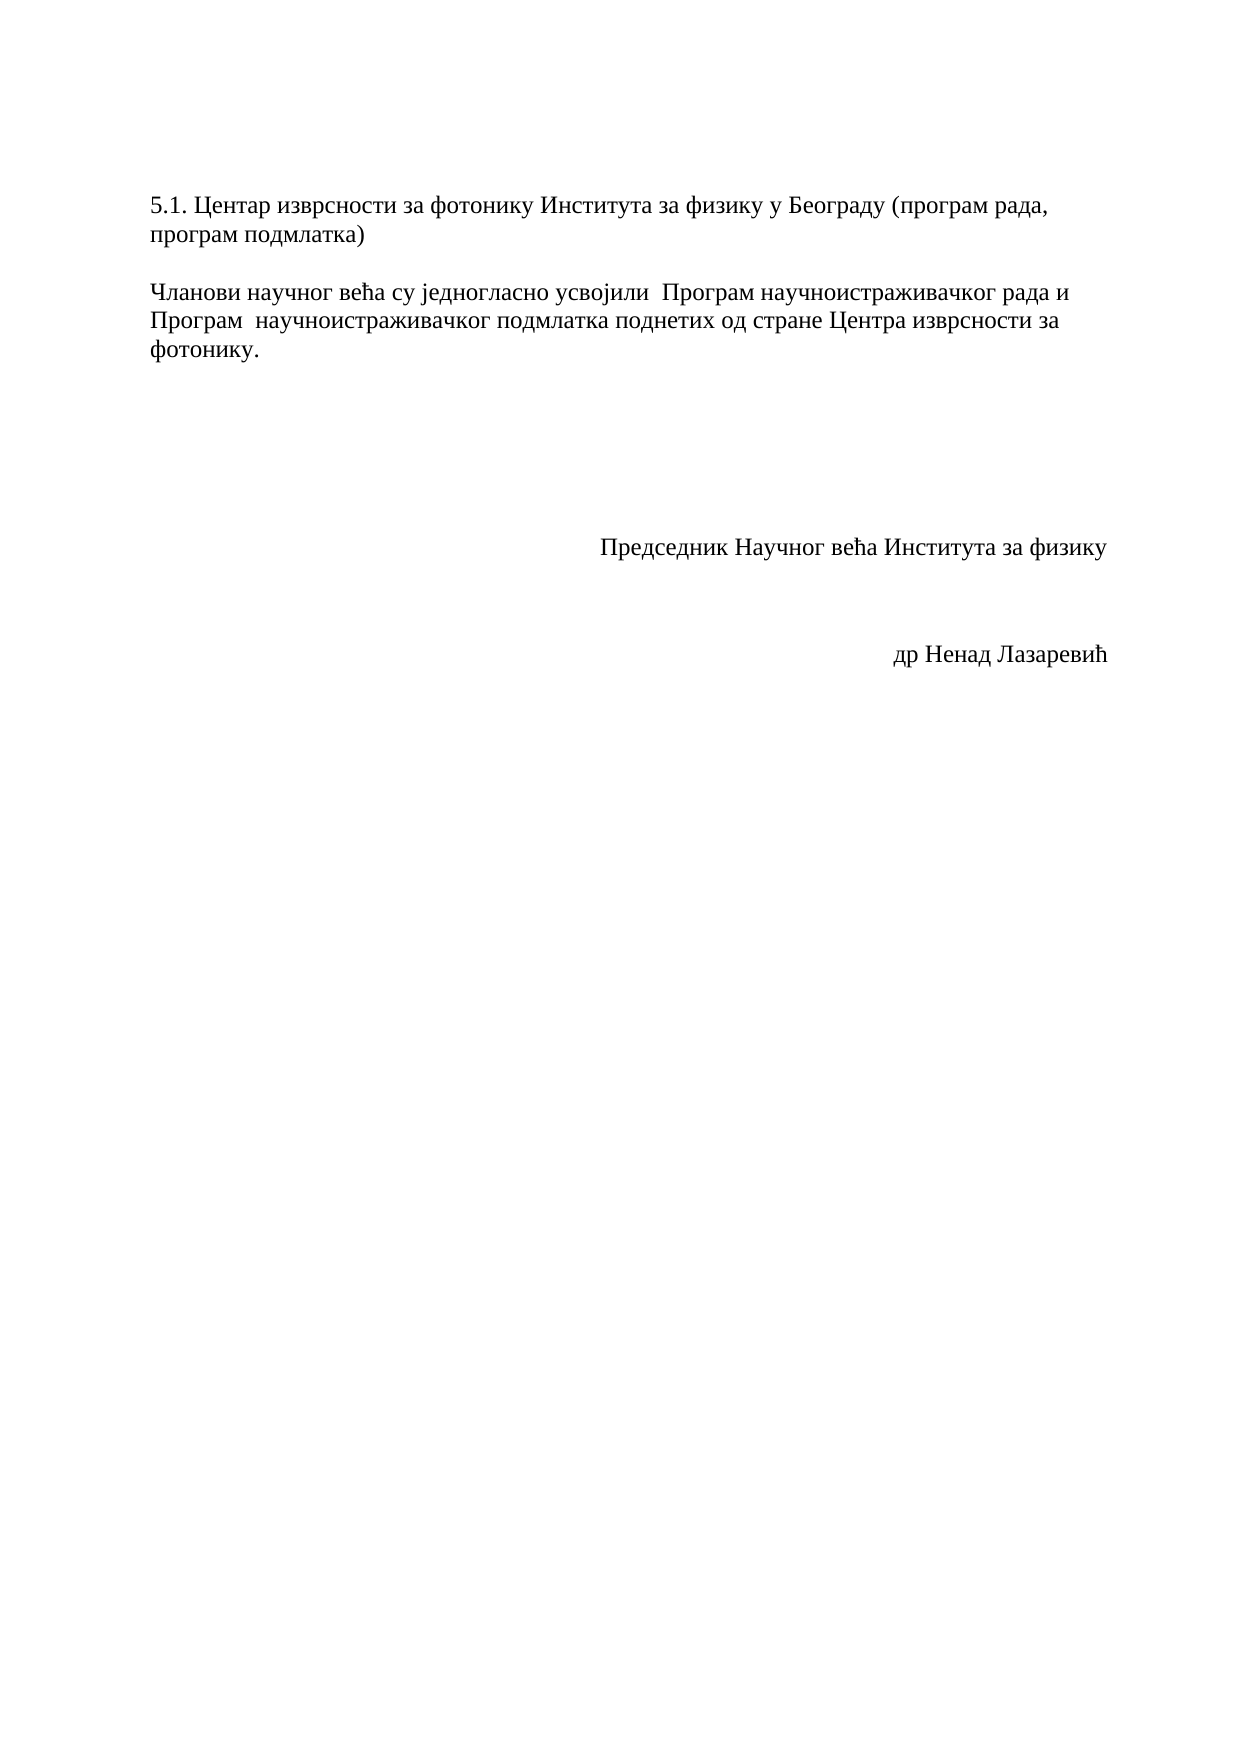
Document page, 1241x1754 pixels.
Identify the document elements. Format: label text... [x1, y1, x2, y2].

text Чланови научног већа су једногласно усвојили Програм научноистраживачког рада и Програм научноистраживачког подмлатка поднетих од стране Центра изврсности за фотонику. [150, 277, 1107, 363]
text Председник Научног већа Института за физику [525, 532, 1107, 561]
text 5.1. Центар изврсности за фотонику Института за физику у Београду (програм рада, програм подмлатка) [150, 190, 1107, 248]
text др Ненад Лазаревић [150, 639, 1107, 668]
